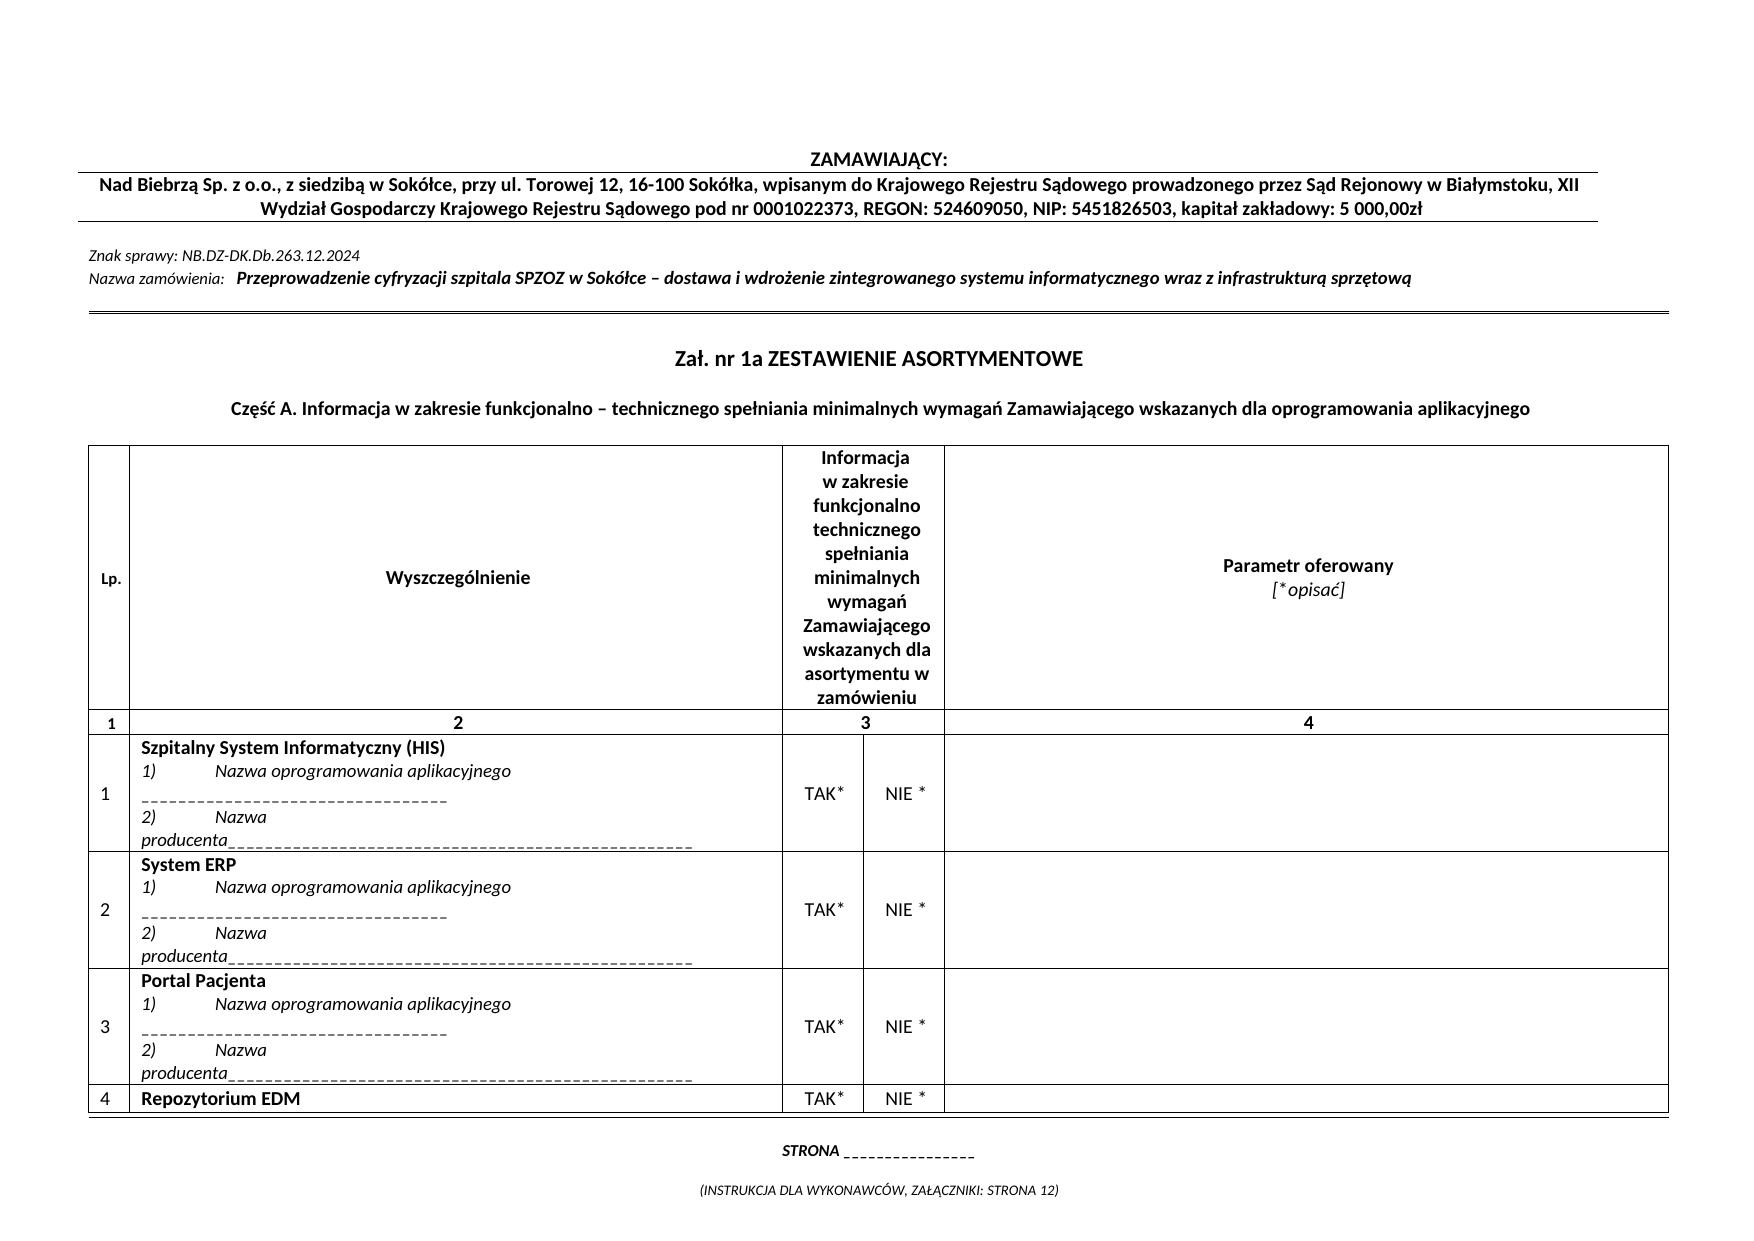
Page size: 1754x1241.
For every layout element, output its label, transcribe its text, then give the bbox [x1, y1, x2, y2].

table_cell 1 [89, 710, 129, 734]
table_cell 1 [89, 735, 129, 851]
table_cell TAK* [783, 735, 863, 851]
table_cell 3 [89, 969, 129, 1084]
table_cell System ERP Nazwa oprogramowania aplikacyjnego _________________________________ Nazwa producenta__________________________________________________ [130, 852, 782, 967]
text Część A. Informacja w zakresie funkcjonalno – technicznego spełniania minimalnych wymagań Zamawiającego wskazanych dla oprogramowania aplikacyjnego [89, 397, 1669, 421]
text ZAMAWIAJĄCY: [89, 148, 1669, 172]
table_header Parametr oferowany [*opisać] [945, 446, 1668, 709]
table_cell Szpitalny System Informatyczny (HIS) Nazwa oprogramowania aplikacyjnego _________________________________ Nazwa producenta__________________________________________________ [130, 735, 782, 851]
table_cell [945, 852, 1668, 967]
table_cell TAK* [783, 1085, 863, 1112]
table_header Informacja w zakresie funkcjonalno technicznego spełniania minimalnych wymagań Zamawiającego wskazanych dla asortymentu w zamówieniu [783, 446, 944, 709]
table_cell TAK* [783, 852, 863, 967]
table_cell 2 [89, 852, 129, 967]
subtitle Zał. nr 1a ZESTAWIENIE ASORTYMENTOWE [89, 344, 1669, 373]
table_cell 3 [783, 710, 944, 734]
table_header Wyszczególnienie [130, 446, 782, 709]
table_cell 4 [89, 1085, 129, 1112]
table_cell NIE * [864, 1085, 944, 1112]
text Znak sprawy: NB.DZ-DK.Db.263.12.2024 [89, 246, 1669, 266]
table_header Nad Biebrzą Sp. z o.o., z siedzibą w Sokółce, przy ul. Torowej 12, 16-100 Sokółka, wpisanym do Krajowego Rejestru Sądowego prowadzonego przez Sąd Rejonowy w Białymstoku, XII Wydział Gospodarczy Krajowego Rejestru Sądowego pod nr 0001022373, REGON: 524609050, NIP: 5451826503, kapitał zakładowy: 5 000,00zł [78, 173, 1598, 221]
table_cell NIE * [864, 852, 944, 967]
table_cell [945, 1085, 1668, 1112]
table_cell 2 [130, 710, 782, 734]
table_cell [130, 1085, 782, 1112]
table_header Lp. [89, 446, 129, 709]
text Nazwa zamówienia: Przeprowadzenie cyfryzacji szpitala SPZOZ w Sokółce – dostawa i wdrożenie zintegrowanego systemu informatycznego wraz z infrastrukturą sprzętową [89, 266, 1669, 289]
table_cell TAK* [783, 969, 863, 1084]
table_cell [945, 735, 1668, 851]
table_cell [945, 969, 1668, 1084]
table_cell NIE * [864, 969, 944, 1084]
table_cell 4 [945, 710, 1668, 734]
table_cell NIE * [864, 735, 944, 851]
table_cell Portal Pacjenta Nazwa oprogramowania aplikacyjnego _________________________________ Nazwa producenta__________________________________________________ [130, 969, 782, 1084]
